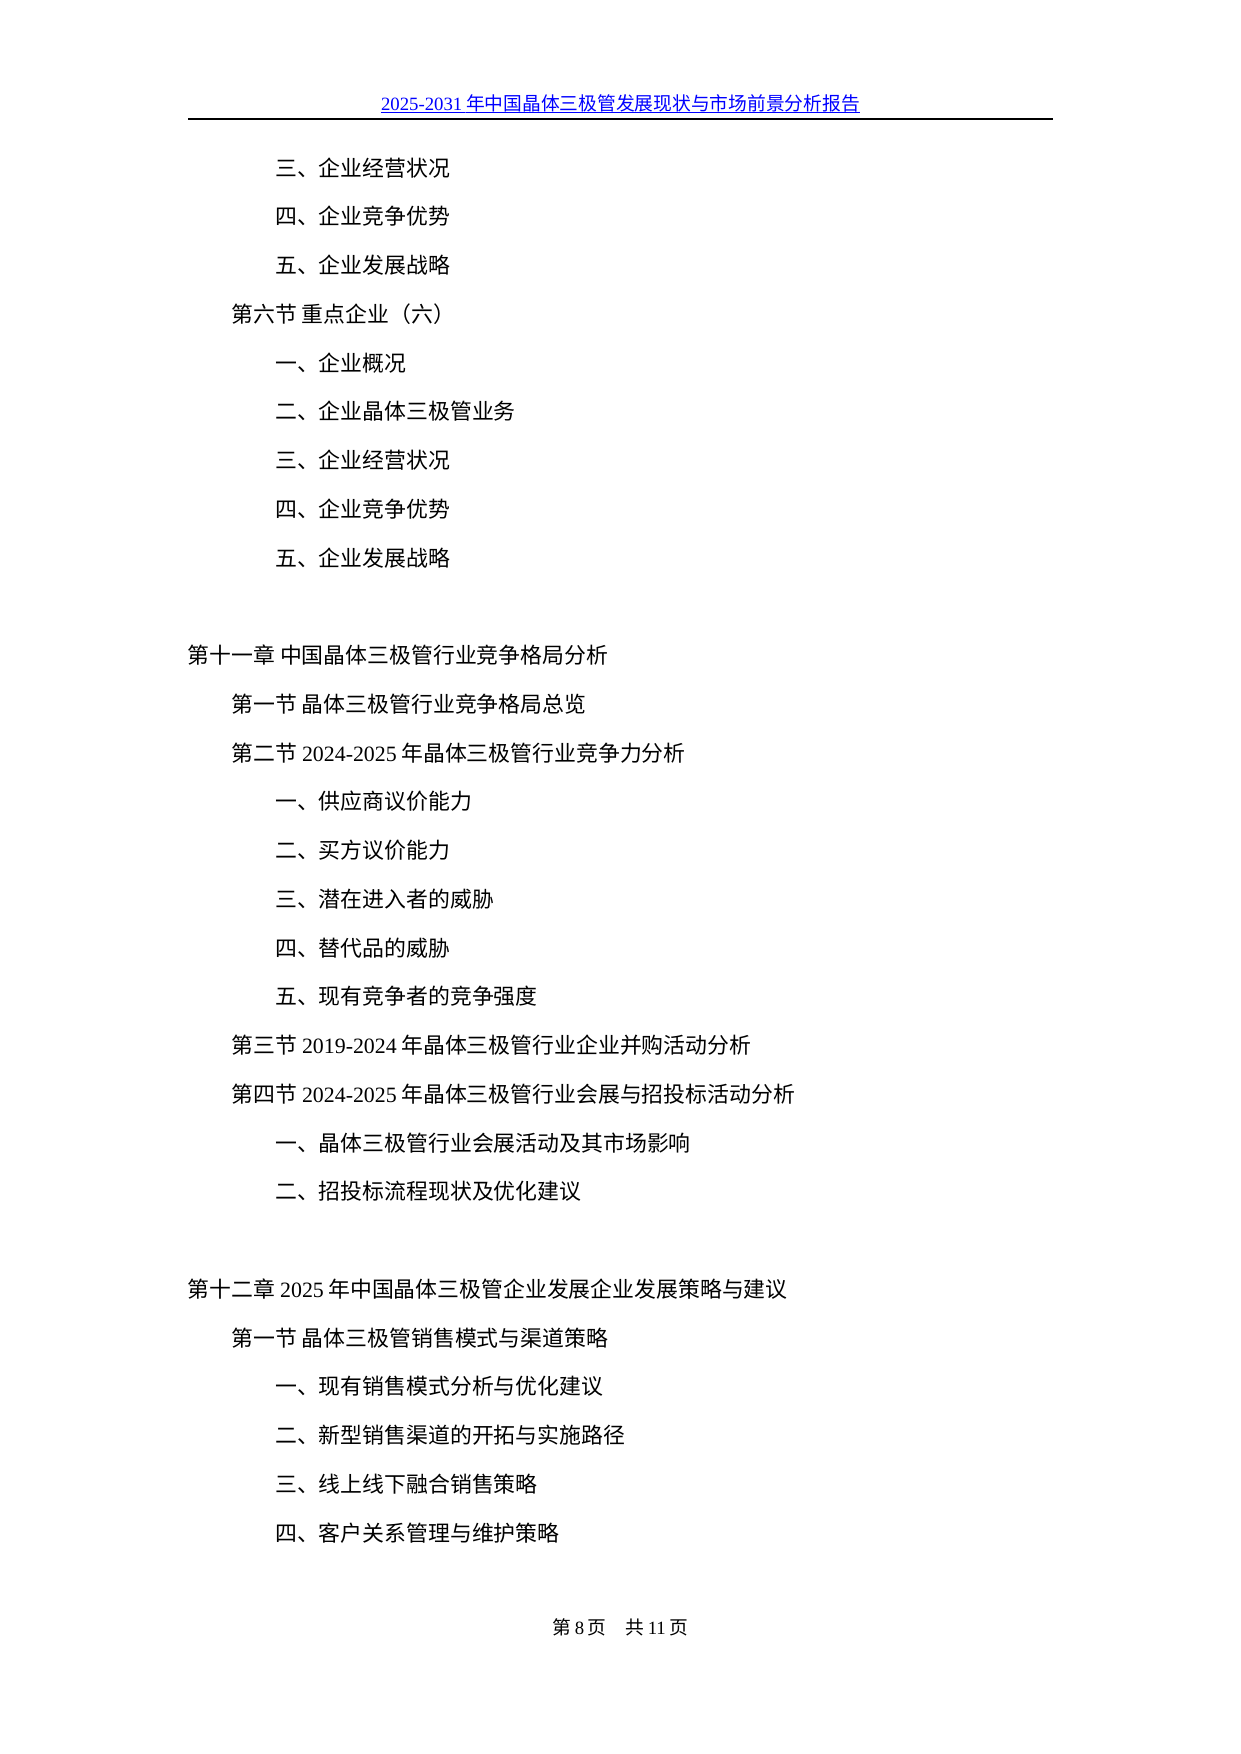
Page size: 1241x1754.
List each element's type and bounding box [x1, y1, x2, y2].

text [187, 150, 1053, 1548]
